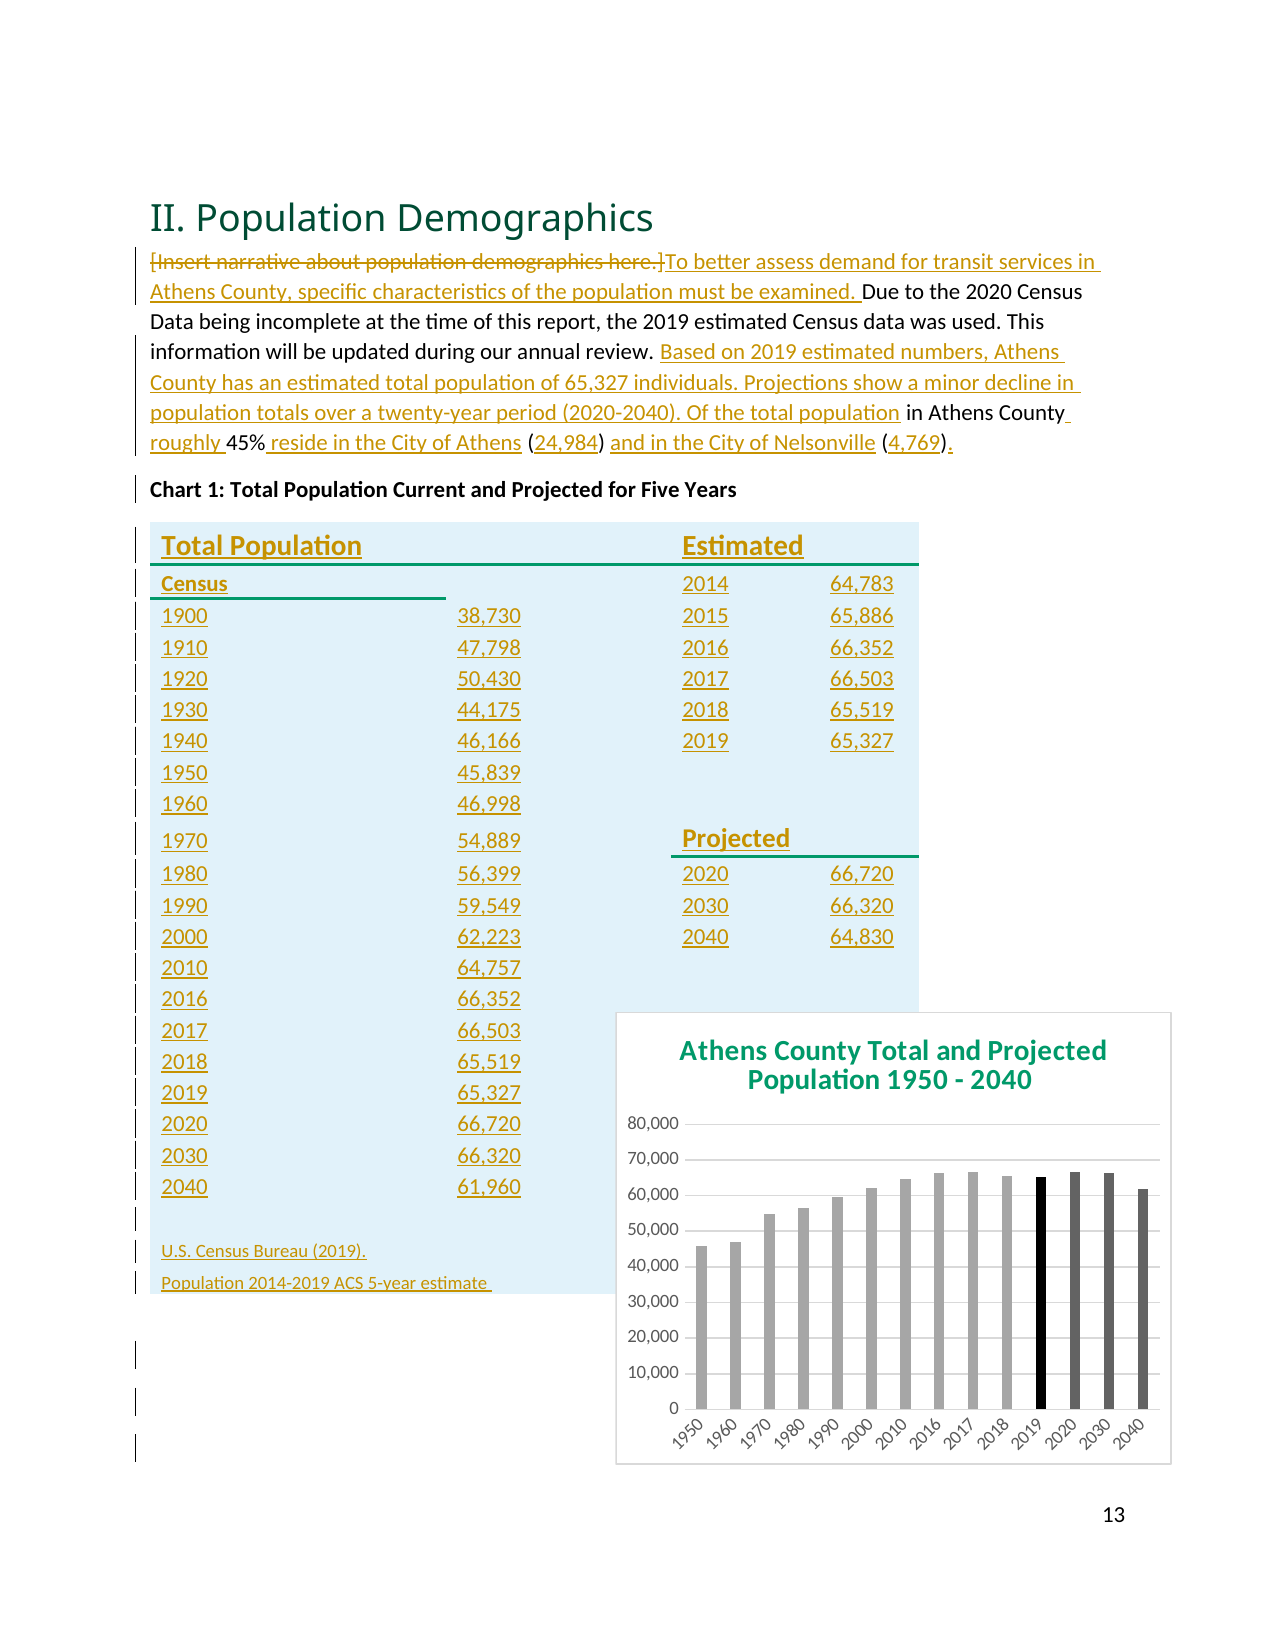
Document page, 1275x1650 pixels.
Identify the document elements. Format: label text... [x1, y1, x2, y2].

subtitle II. Population Demographics [150, 192, 1125, 243]
text Chart 1: Total Population Current and Projected for Five Years [150, 475, 1125, 503]
text Due to the 2020 Census Data being incomplete at the time of this report, the 2019 estimated Census data was used. This information will be updated during our annual review. in Athens County45% () () [150, 247, 1125, 456]
